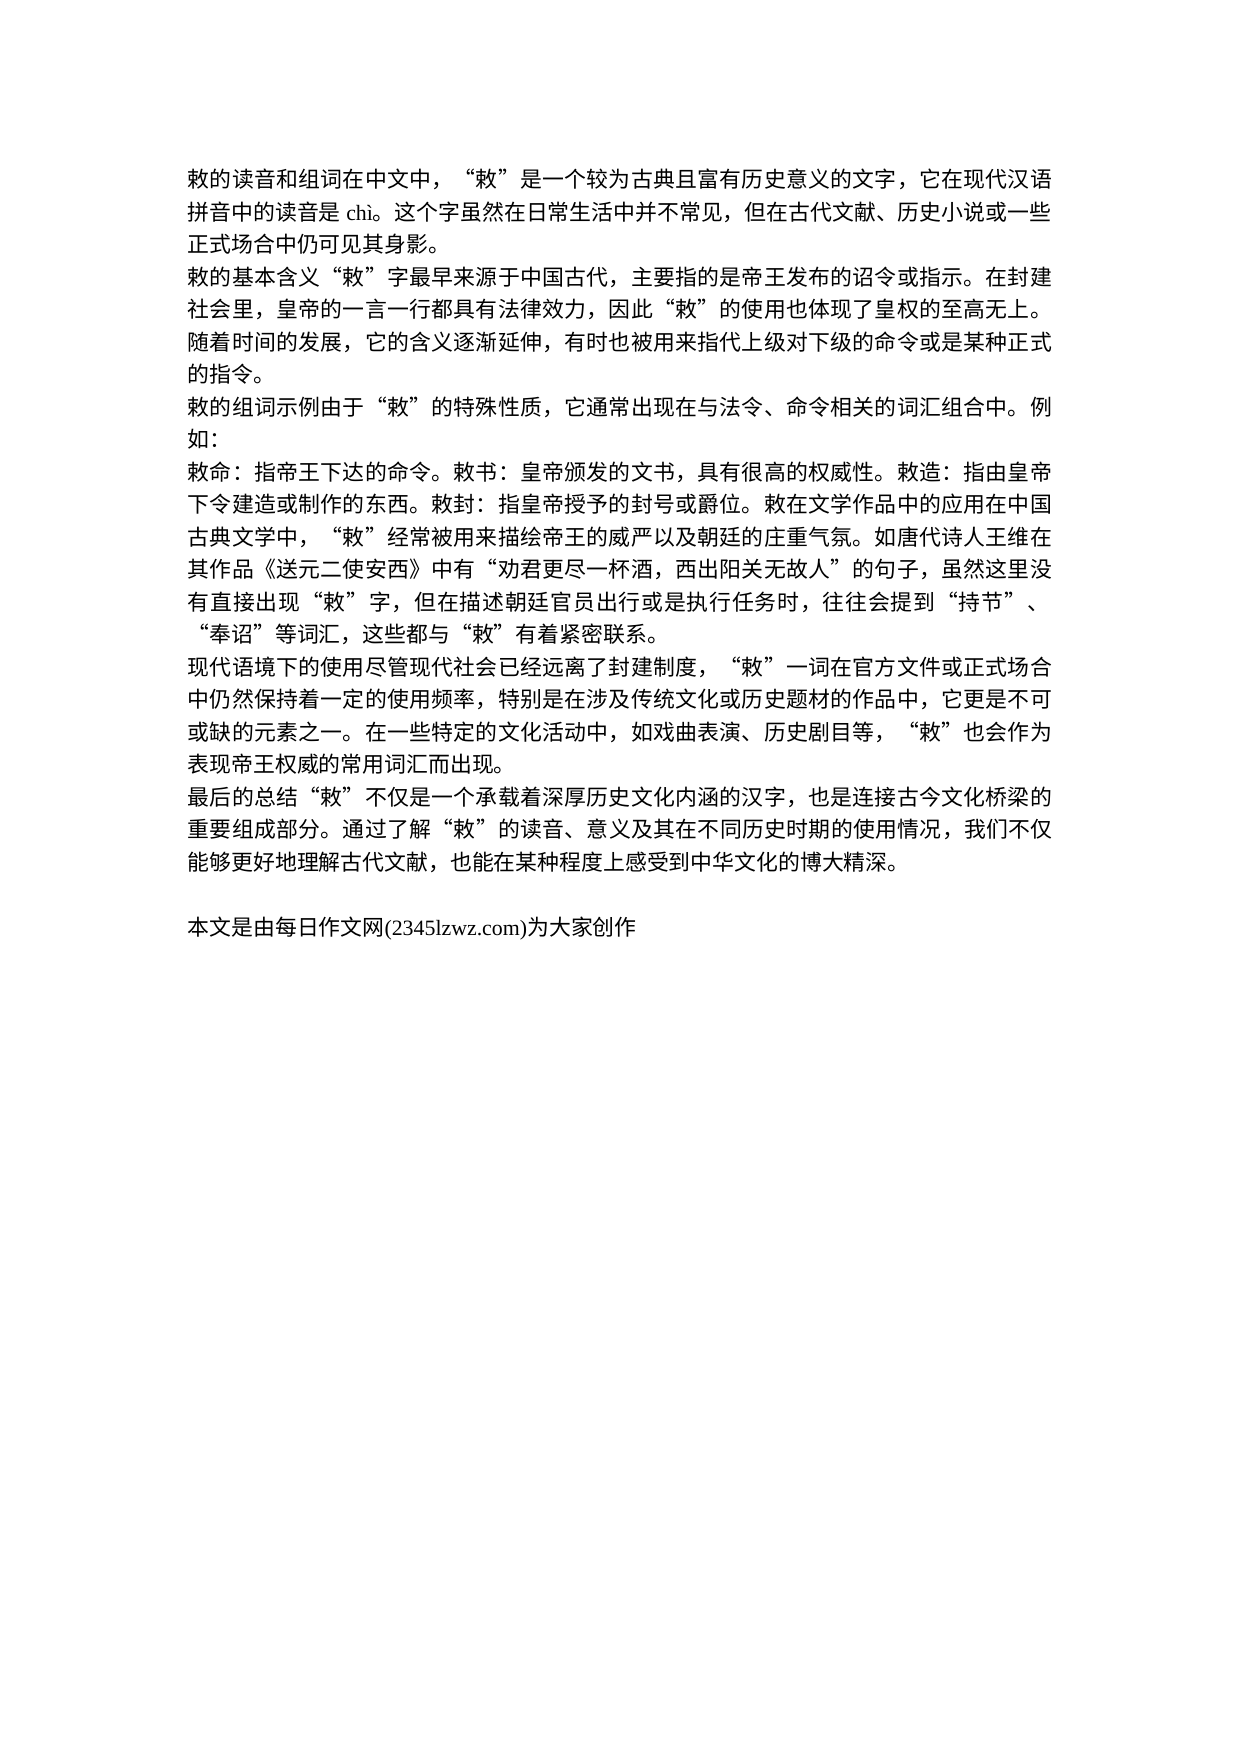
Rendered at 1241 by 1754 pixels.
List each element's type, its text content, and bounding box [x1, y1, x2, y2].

text 敕命：指帝王下达的命令。敕书：皇帝颁发的文书，具有很高的权威性。敕造：指由皇帝下令建造或制作的东西。敕封：指皇帝授予的封号或爵位。敕在文学作品中的应用在中国古典文学中，“敕”经常被用来描绘帝王的威严以及朝廷的庄重气氛。如唐代诗人王维在其作品《送元二使安西》中有“劝君更尽一杯酒，西出阳关无故人”的句子，虽然这里没有直接出现“敕”字，但在描述朝廷官员出行或是执行任务时，往往会提到“持节”、“奉诏”等词汇，这些都与“敕”有着紧密联系。 [187, 454, 1053, 649]
text 敕的读音和组词在中文中，“敕”是一个较为古典且富有历史意义的文字，它在现代汉语拼音中的读音是 chì。这个字虽然在日常生活中并不常见，但在古代文献、历史小说或一些正式场合中仍可见其身影。 [187, 162, 1053, 259]
text 敕的基本含义“敕”字最早来源于中国古代，主要指的是帝王发布的诏令或指示。在封建社会里，皇帝的一言一行都具有法律效力，因此“敕”的使用也体现了皇权的至高无上。随着时间的发展，它的含义逐渐延伸，有时也被用来指代上级对下级的命令或是某种正式的指令。 [187, 259, 1053, 389]
text 现代语境下的使用尽管现代社会已经远离了封建制度，“敕”一词在官方文件或正式场合中仍然保持着一定的使用频率，特别是在涉及传统文化或历史题材的作品中，它更是不可或缺的元素之一。在一些特定的文化活动中，如戏曲表演、历史剧目等，“敕”也会作为表现帝王权威的常用词汇而出现。 [187, 649, 1053, 779]
text 敕的组词示例由于“敕”的特殊性质，它通常出现在与法令、命令相关的词汇组合中。例如： [187, 389, 1053, 454]
text 本文是由每日作文网(2345lzwz.com)为大家创作 [187, 909, 1053, 942]
text 最后的总结“敕”不仅是一个承载着深厚历史文化内涵的汉字，也是连接古今文化桥梁的重要组成部分。通过了解“敕”的读音、意义及其在不同历史时期的使用情况，我们不仅能够更好地理解古代文献，也能在某种程度上感受到中华文化的博大精深。 [187, 779, 1053, 877]
